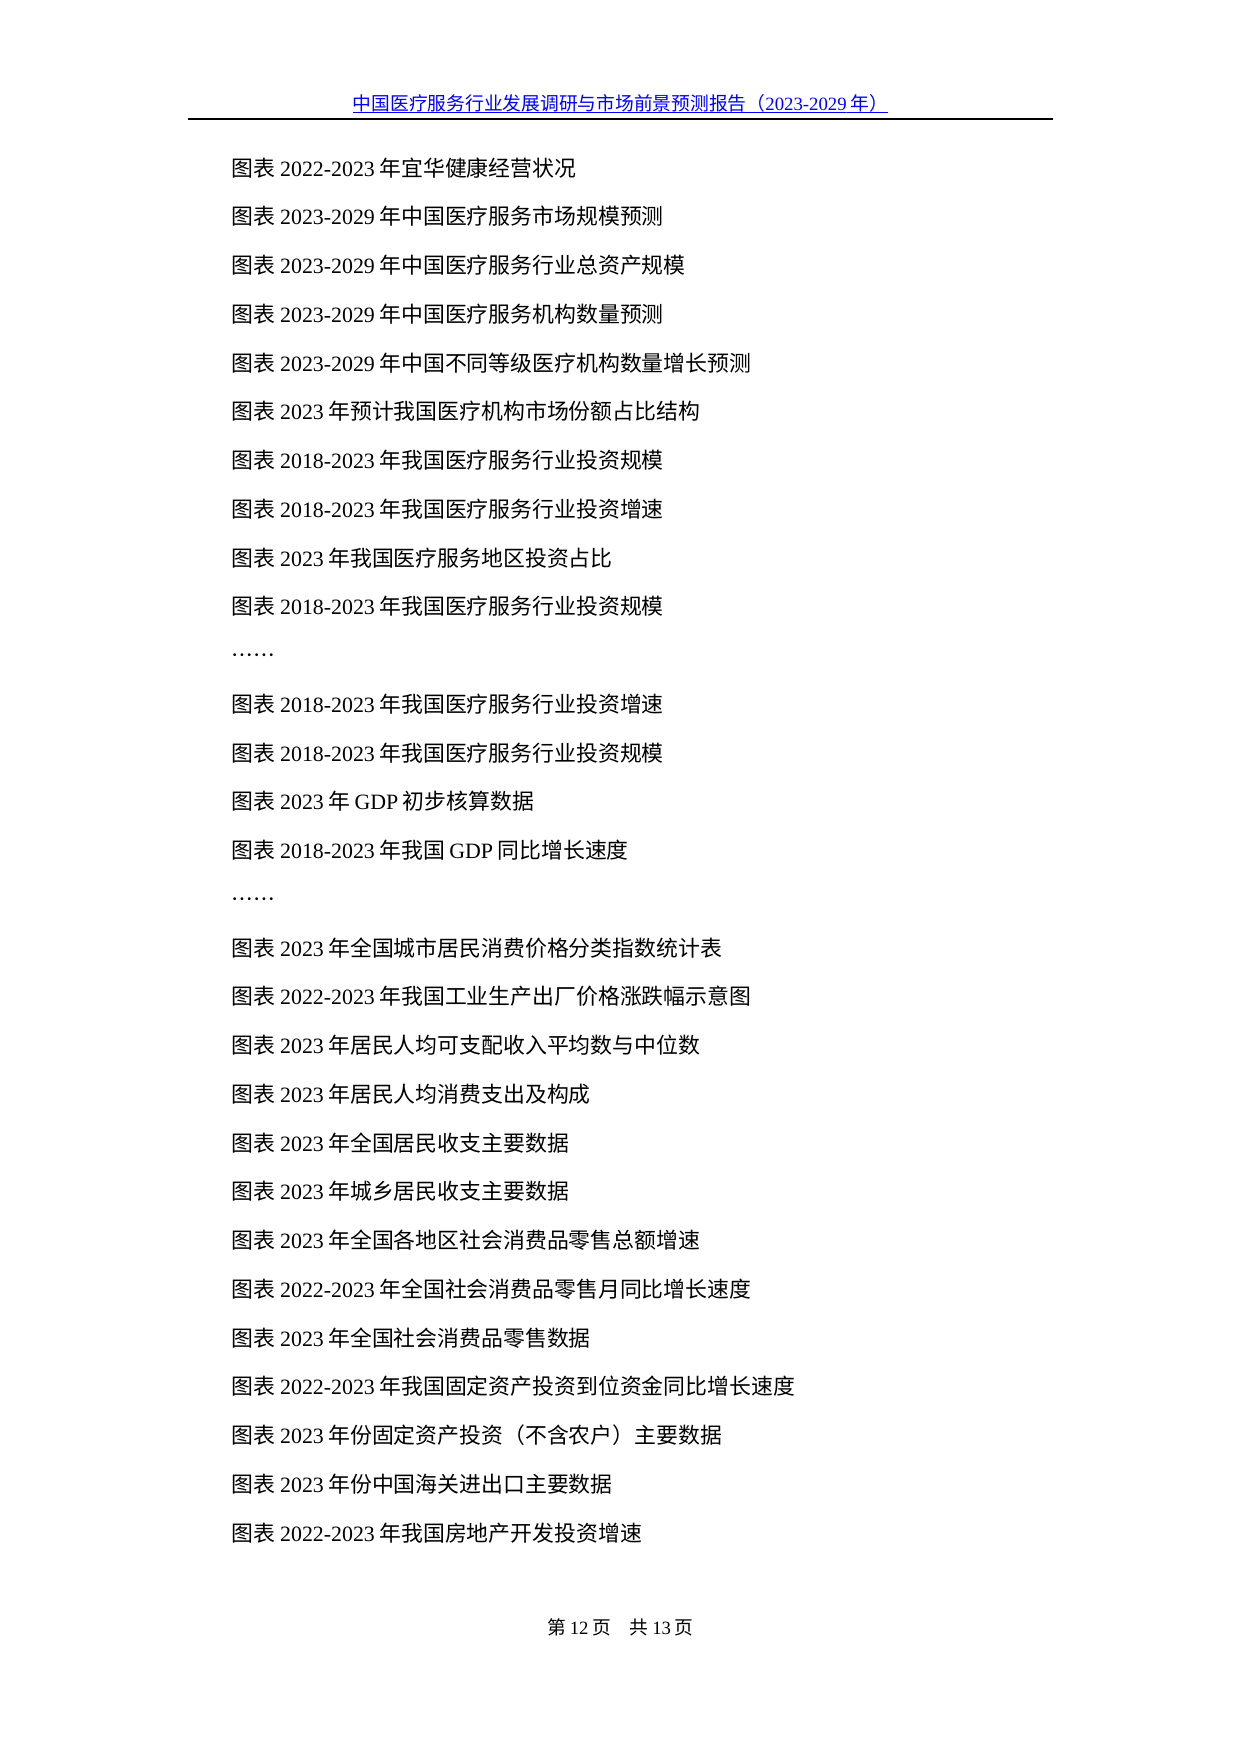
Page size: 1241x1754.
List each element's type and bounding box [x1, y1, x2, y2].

text [187, 150, 1053, 1548]
